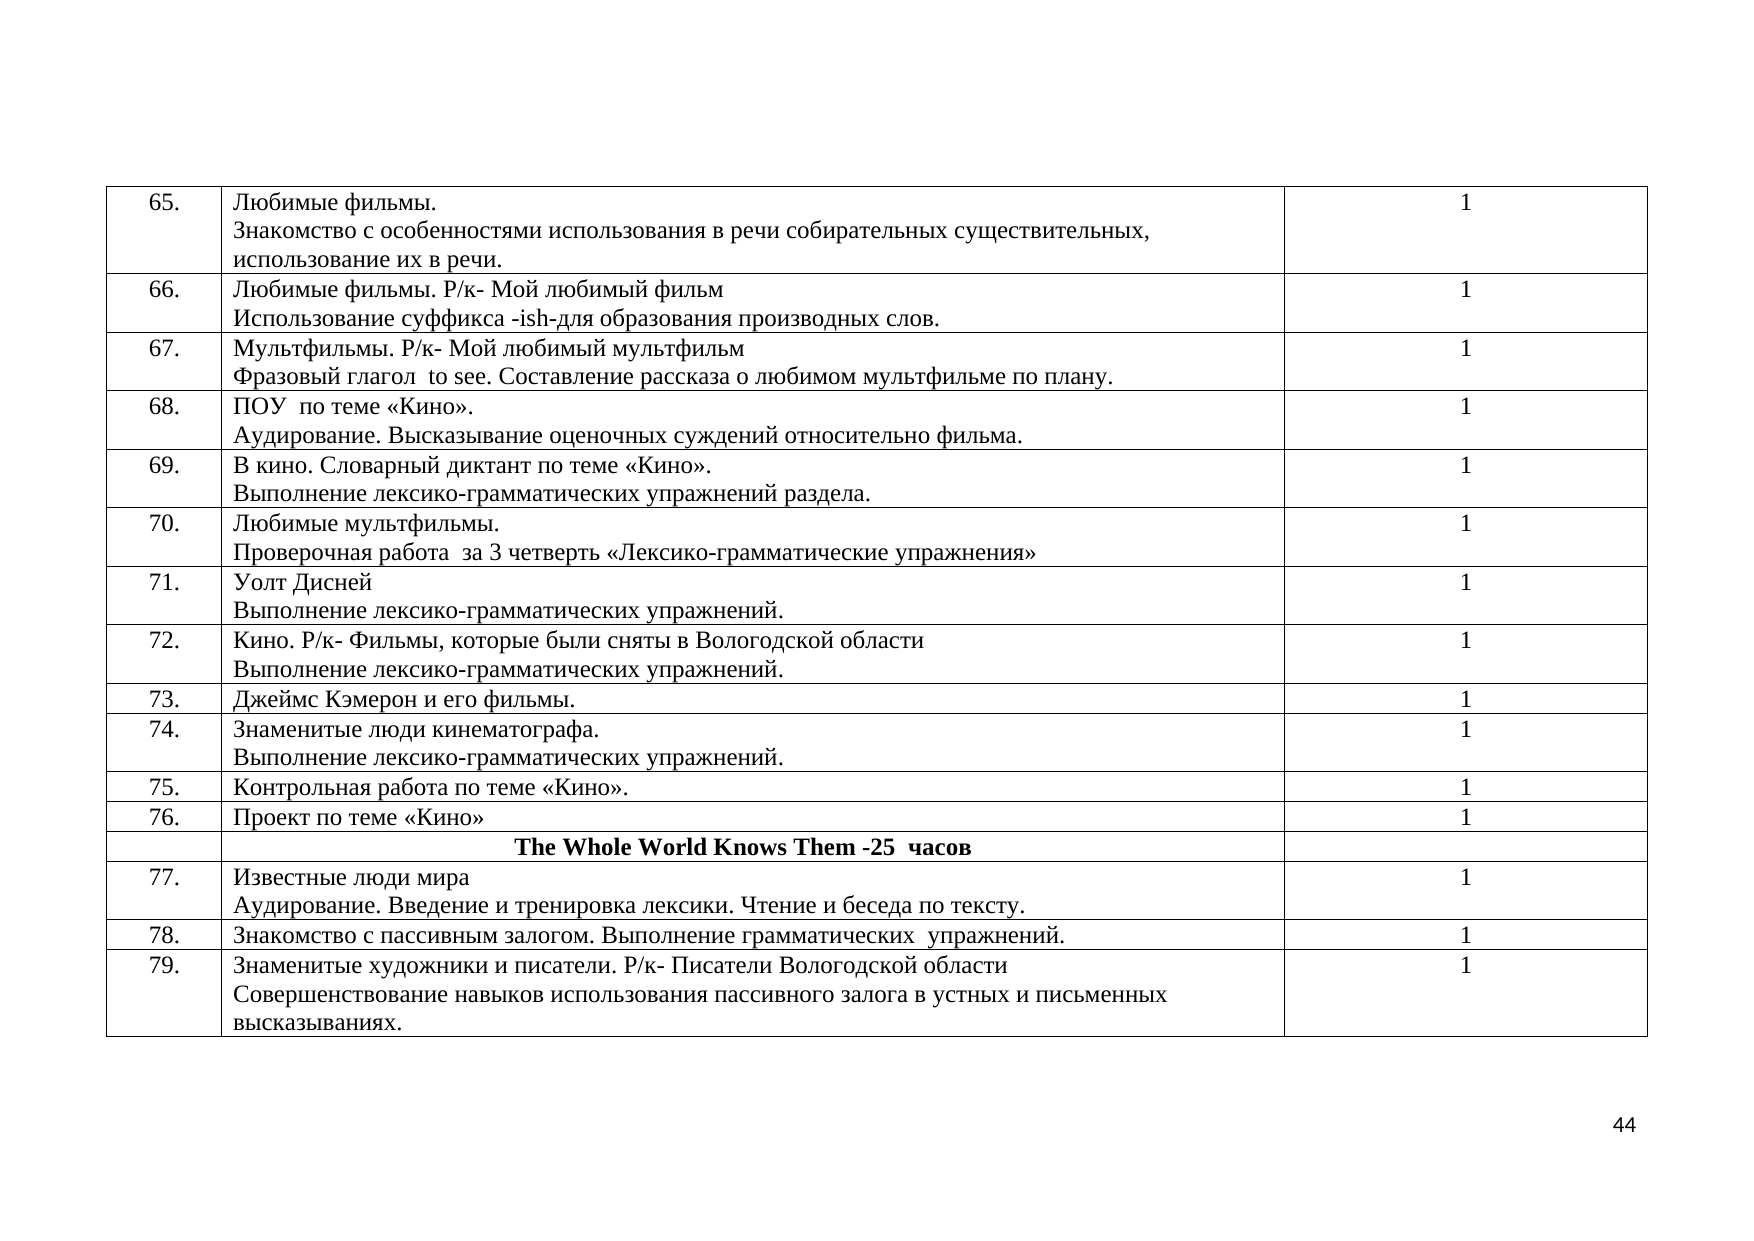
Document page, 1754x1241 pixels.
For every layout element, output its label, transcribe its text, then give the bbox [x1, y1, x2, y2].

table_cell 74. [107, 714, 221, 771]
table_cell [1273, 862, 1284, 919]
table_cell ПОУ по теме «Кино». Аудирование. Высказывание оценочных суждений относительно фильма. [222, 391, 1284, 449]
table_cell 1 [1285, 714, 1647, 771]
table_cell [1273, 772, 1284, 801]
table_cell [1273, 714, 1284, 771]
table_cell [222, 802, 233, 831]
table_cell 65. [107, 187, 221, 273]
table_cell 72. [107, 625, 221, 683]
table_cell 78. [107, 920, 221, 949]
table_cell 1 [1285, 862, 1647, 919]
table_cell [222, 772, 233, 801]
table_cell [1285, 832, 1647, 861]
table_cell Любимые мультфильмы. Проверочная работа за 3 четверть «Лексико-грамматические упражнения» [222, 508, 1284, 566]
table_cell Уолт Дисней Выполнение лексико-грамматических упражнений. [222, 567, 1284, 624]
table_cell 1 [1285, 333, 1647, 390]
table_cell 1 [1285, 274, 1647, 332]
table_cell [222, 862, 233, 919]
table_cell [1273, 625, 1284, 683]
table_cell 1 [1285, 802, 1647, 831]
table_cell 71. [107, 567, 221, 624]
table_cell В кино. Словарный диктант по теме «Кино». Выполнение лексико-грамматических упражнений раздела. [222, 450, 1284, 507]
table_cell Знаменитые художники и писатели. Р/к- Писатели Вологодской области Совершенствование навыков использования пассивного залога в устных и письменных высказываниях. [222, 950, 1284, 1036]
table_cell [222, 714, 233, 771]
table_cell [107, 832, 221, 861]
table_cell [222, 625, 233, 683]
table_cell 77. [107, 862, 221, 919]
table_cell 1 [1285, 772, 1647, 801]
table_cell 1 [1285, 684, 1647, 713]
table_cell 75. [107, 772, 221, 801]
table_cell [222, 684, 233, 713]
table_cell 1 [1285, 187, 1647, 273]
table_cell 66. [107, 274, 221, 332]
table_cell 69. [107, 450, 221, 507]
table_cell 67. [107, 333, 221, 390]
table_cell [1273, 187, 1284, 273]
table_cell 1 [1285, 391, 1647, 449]
table_cell 1 [1285, 950, 1647, 1036]
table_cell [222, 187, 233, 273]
table_cell 1 [1285, 450, 1647, 507]
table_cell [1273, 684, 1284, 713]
table_cell 1 [1285, 920, 1647, 949]
table_cell 70. [107, 508, 221, 566]
table_cell 68. [107, 391, 221, 449]
table_cell 1 [1285, 625, 1647, 683]
table_cell 76. [107, 802, 221, 831]
table_cell 1 [1285, 567, 1647, 624]
table_cell 73. [107, 684, 221, 713]
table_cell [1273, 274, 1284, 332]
table_cell Знакомство с пассивным залогом. Выполнение грамматических упражнений. [222, 920, 1284, 949]
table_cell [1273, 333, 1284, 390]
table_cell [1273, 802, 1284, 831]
table_cell The Whole World Knows Them -25 часов [222, 832, 1284, 861]
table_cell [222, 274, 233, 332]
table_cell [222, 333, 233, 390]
table_cell 1 [1285, 508, 1647, 566]
table_cell 79. [107, 950, 221, 1036]
